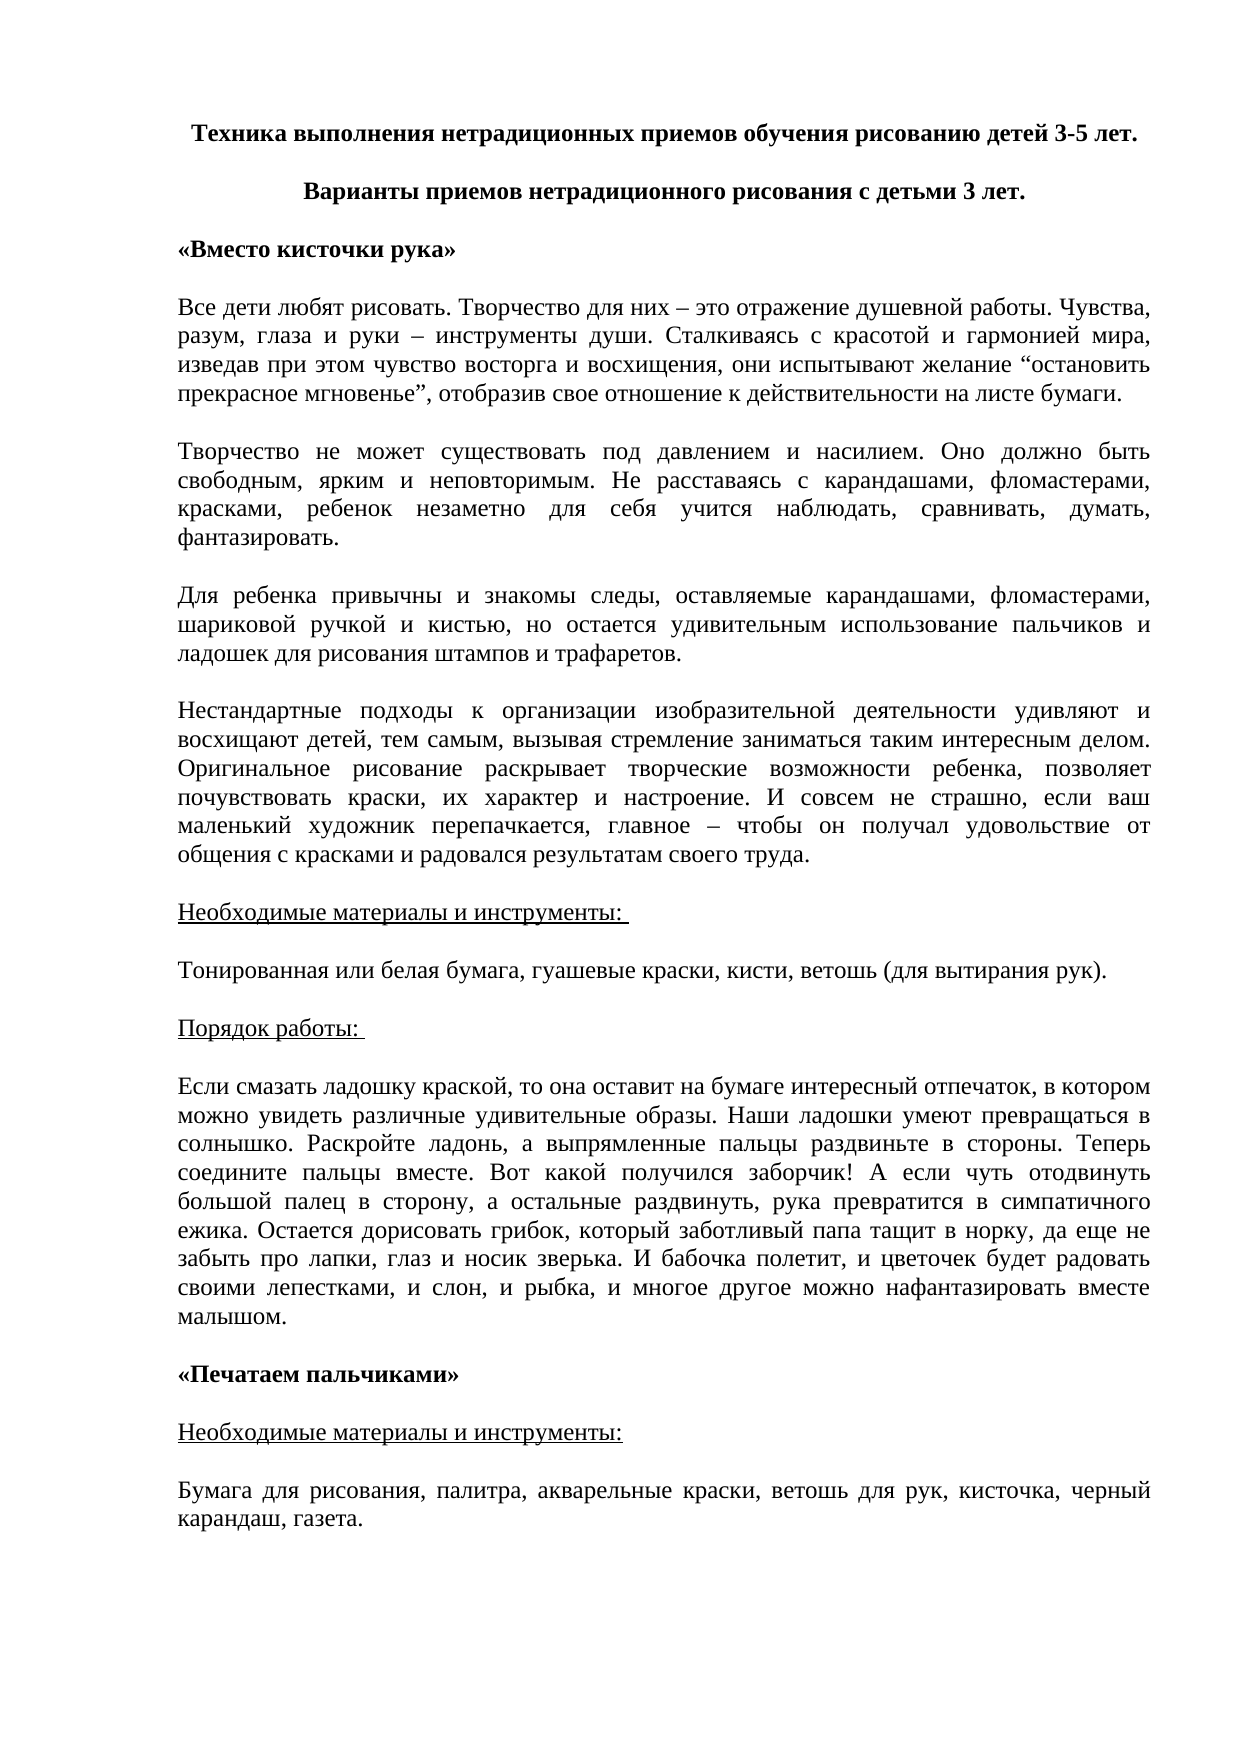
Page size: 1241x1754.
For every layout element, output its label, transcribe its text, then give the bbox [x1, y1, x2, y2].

text Если смазать ладошку краской, то она оставит на бумаге интересный отпечаток, в котором можно увидеть различные удивительные образы. Наши ладошки умеют превращаться в солнышко. Раскройте ладонь, а выпрямленные пальцы раздвиньте в стороны. Теперь соедините пальцы вместе. Вот какой получился заборчик! А если чуть отодвинуть большой палец в сторону, а остальные раздвинуть, рука превратится в симпатичного ежика. Остается дорисовать грибок, который заботливый папа тащит в норку, да еще не забыть про лапки, глаз и носик зверька. И бабочка полетит, и цветочек будет радовать своими лепестками, и слон, и рыбка, и многое другое можно нафантазировать вместе малышом. [177, 1071, 1152, 1330]
text Необходимые материалы и инструменты: [177, 1417, 1152, 1446]
text «Печатаем пальчиками» [177, 1359, 1152, 1388]
text Варианты приемов нетрадиционного рисования с детьми 3 лет. [177, 176, 1152, 205]
text Порядок работы: [177, 1013, 1152, 1042]
text Творчество не может существовать под давлением и насилием. Оно должно быть свободным, ярким и неповторимым. Не расставаясь с карандашами, фломастерами, красками, ребенок незаметно для себя учится наблюдать, сравнивать, думать, фантазировать. [177, 436, 1152, 551]
text Техника выполнения нетрадиционных приемов обучения рисованию детей 3-5 лет. [177, 118, 1152, 147]
text Тонированная или белая бумага, гуашевые краски, кисти, ветошь (для вытирания рук). [177, 955, 1152, 984]
text Все дети любят рисовать. Творчество для них – это отражение душевной работы. Чувства, разум, глаза и руки – инструменты души. Сталкиваясь с красотой и гармонией мира, изведав при этом чувство восторга и восхищения, они испытывают желание “остановить прекрасное мгновенье”, отобразив свое отношение к действительности на листе бумаги. [177, 292, 1152, 407]
text Нестандартные подходы к организации изобразительной деятельности удивляют и восхищают детей, тем самым, вызывая стремление заниматься таким интересным делом. Оригинальное рисование раскрывает творческие возможности ребенка, позволяет почувствовать краски, их характер и настроение. И совсем не страшно, если ваш маленький художник перепачкается, главное – чтобы он получал удовольствие от общения с красками и радовался результатам своего труда. [177, 696, 1152, 868]
text Бумага для рисования, палитра, акварельные краски, ветошь для рук, кисточка, черный карандаш, газета. [177, 1475, 1152, 1532]
text Необходимые материалы и инструменты: [177, 897, 1152, 926]
text Для ребенка привычны и знакомы следы, оставляемые карандашами, фломастерами, шариковой ручкой и кистью, но остается удивительным использование пальчиков и ладошек для рисования штампов и трафаретов. [177, 580, 1152, 666]
text «Вместо кисточки рука» [177, 234, 1152, 263]
